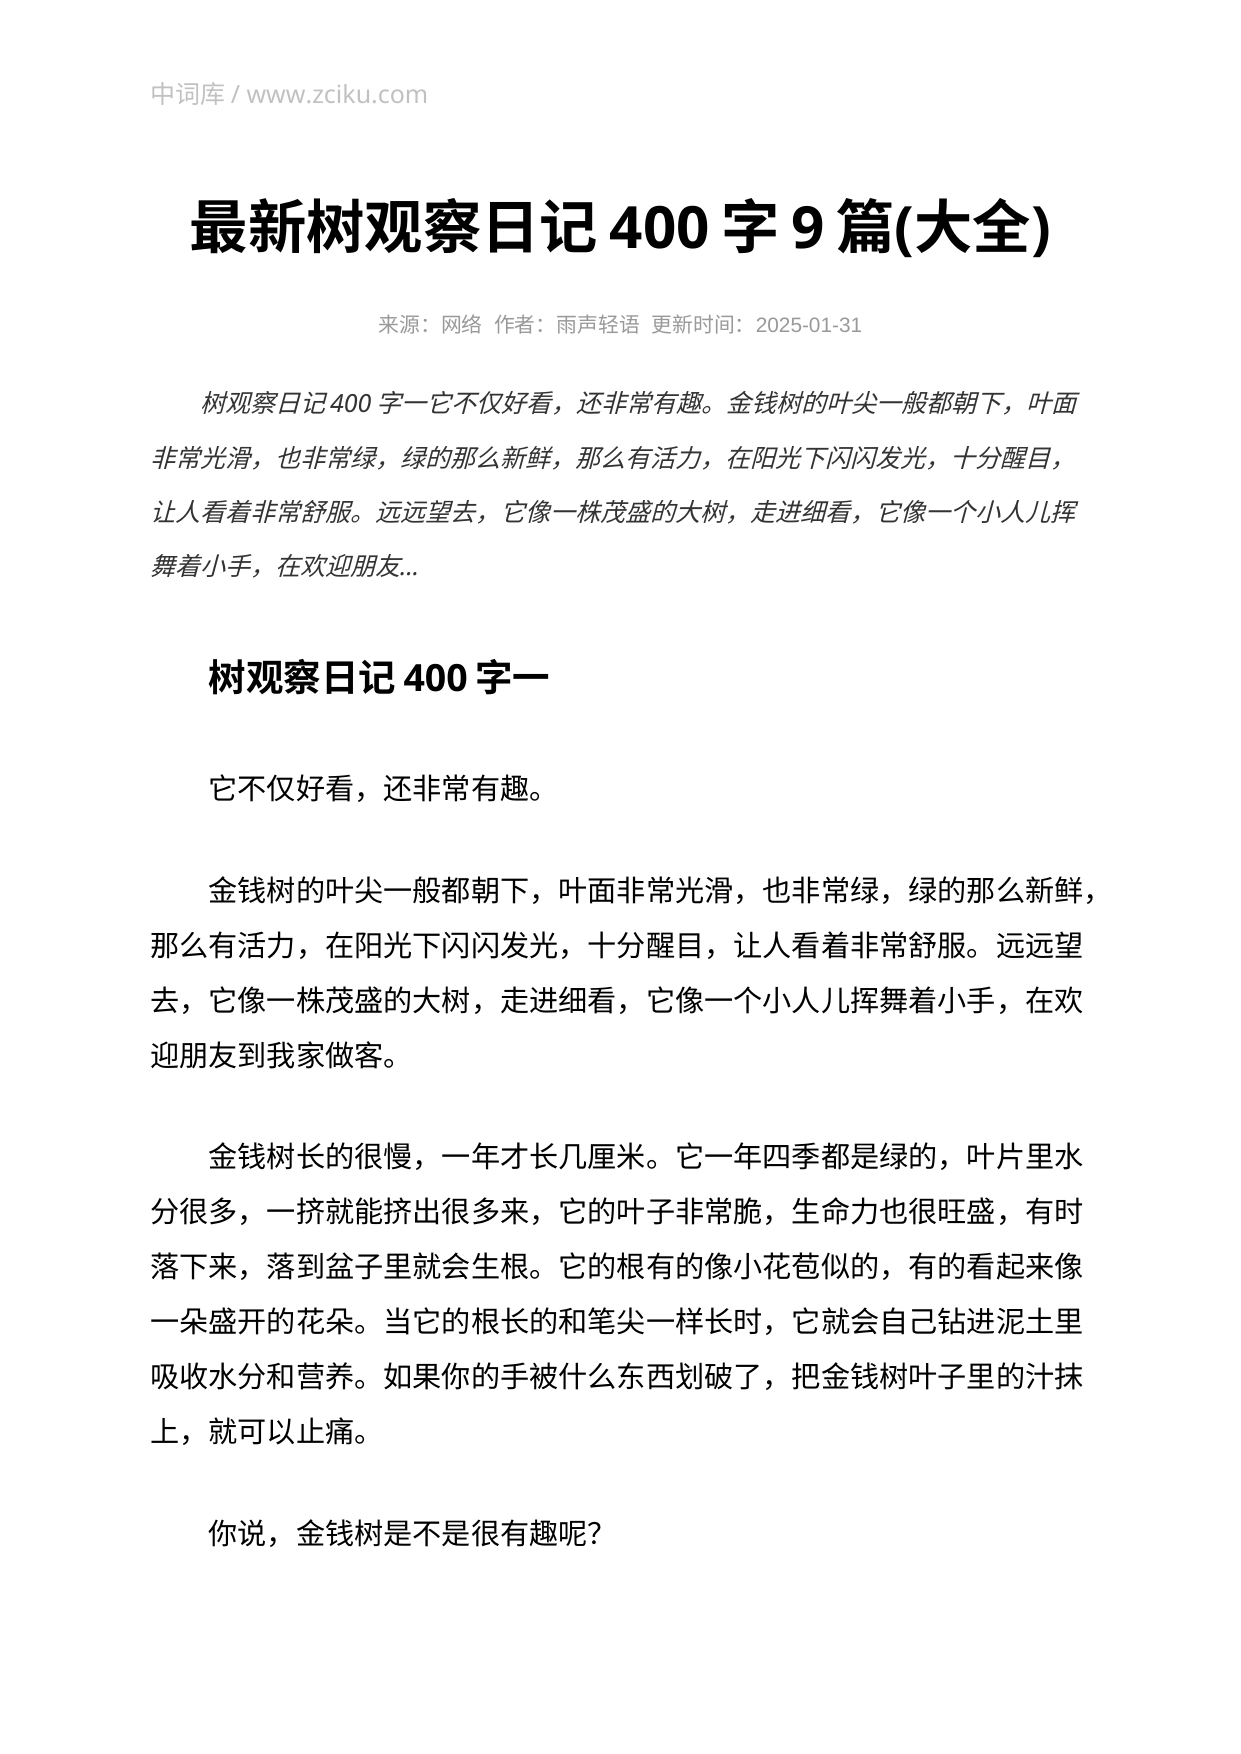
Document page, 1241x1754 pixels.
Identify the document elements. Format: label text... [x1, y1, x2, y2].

subtitle 最新树观察日记400字9篇(大全) [150, 181, 1090, 266]
text 树观察日记400字一 [150, 648, 1090, 703]
text 金钱树长的很慢，一年才长几厘米。它一年四季都是绿的，叶片里水分很多，一挤就能挤出很多来，它的叶子非常脆，生命力也很旺盛，有时落下来，落到盆子里就会生根。它的根有的像小花苞似的，有的看起来像一朵盛开的花朵。当它的根长的和笔尖一样长时，它就会自己钻进泥土里吸收水分和营养。如果你的手被什么东西划破了，把金钱树叶子里的汁抹上，就可以止痛。 [150, 1134, 1090, 1451]
text 来源：网络 作者：雨声轻语 更新时间：2025-01-31 [150, 313, 1090, 337]
text 你说，金钱树是不是很有趣呢？ [150, 1510, 1090, 1552]
text 金钱树的叶尖一般都朝下，叶面非常光滑，也非常绿，绿的那么新鲜，那么有活力，在阳光下闪闪发光，十分醒目，让人看着非常舒服。远远望去，它像一株茂盛的大树，走进细看，它像一个小人儿挥舞着小手，在欢迎朋友到我家做客。 [150, 867, 1090, 1074]
text 它不仅好看，还非常有趣。 [150, 766, 1090, 808]
text 树观察日记400字一它不仅好看，还非常有趣。金钱树的叶尖一般都朝下，叶面非常光滑，也非常绿，绿的那么新鲜，那么有活力，在阳光下闪闪发光，十分醒目，让人看着非常舒服。远远望去，它像一株茂盛的大树，走进细看，它像一个小人儿挥舞着小手，在欢迎朋友... [150, 384, 1090, 583]
